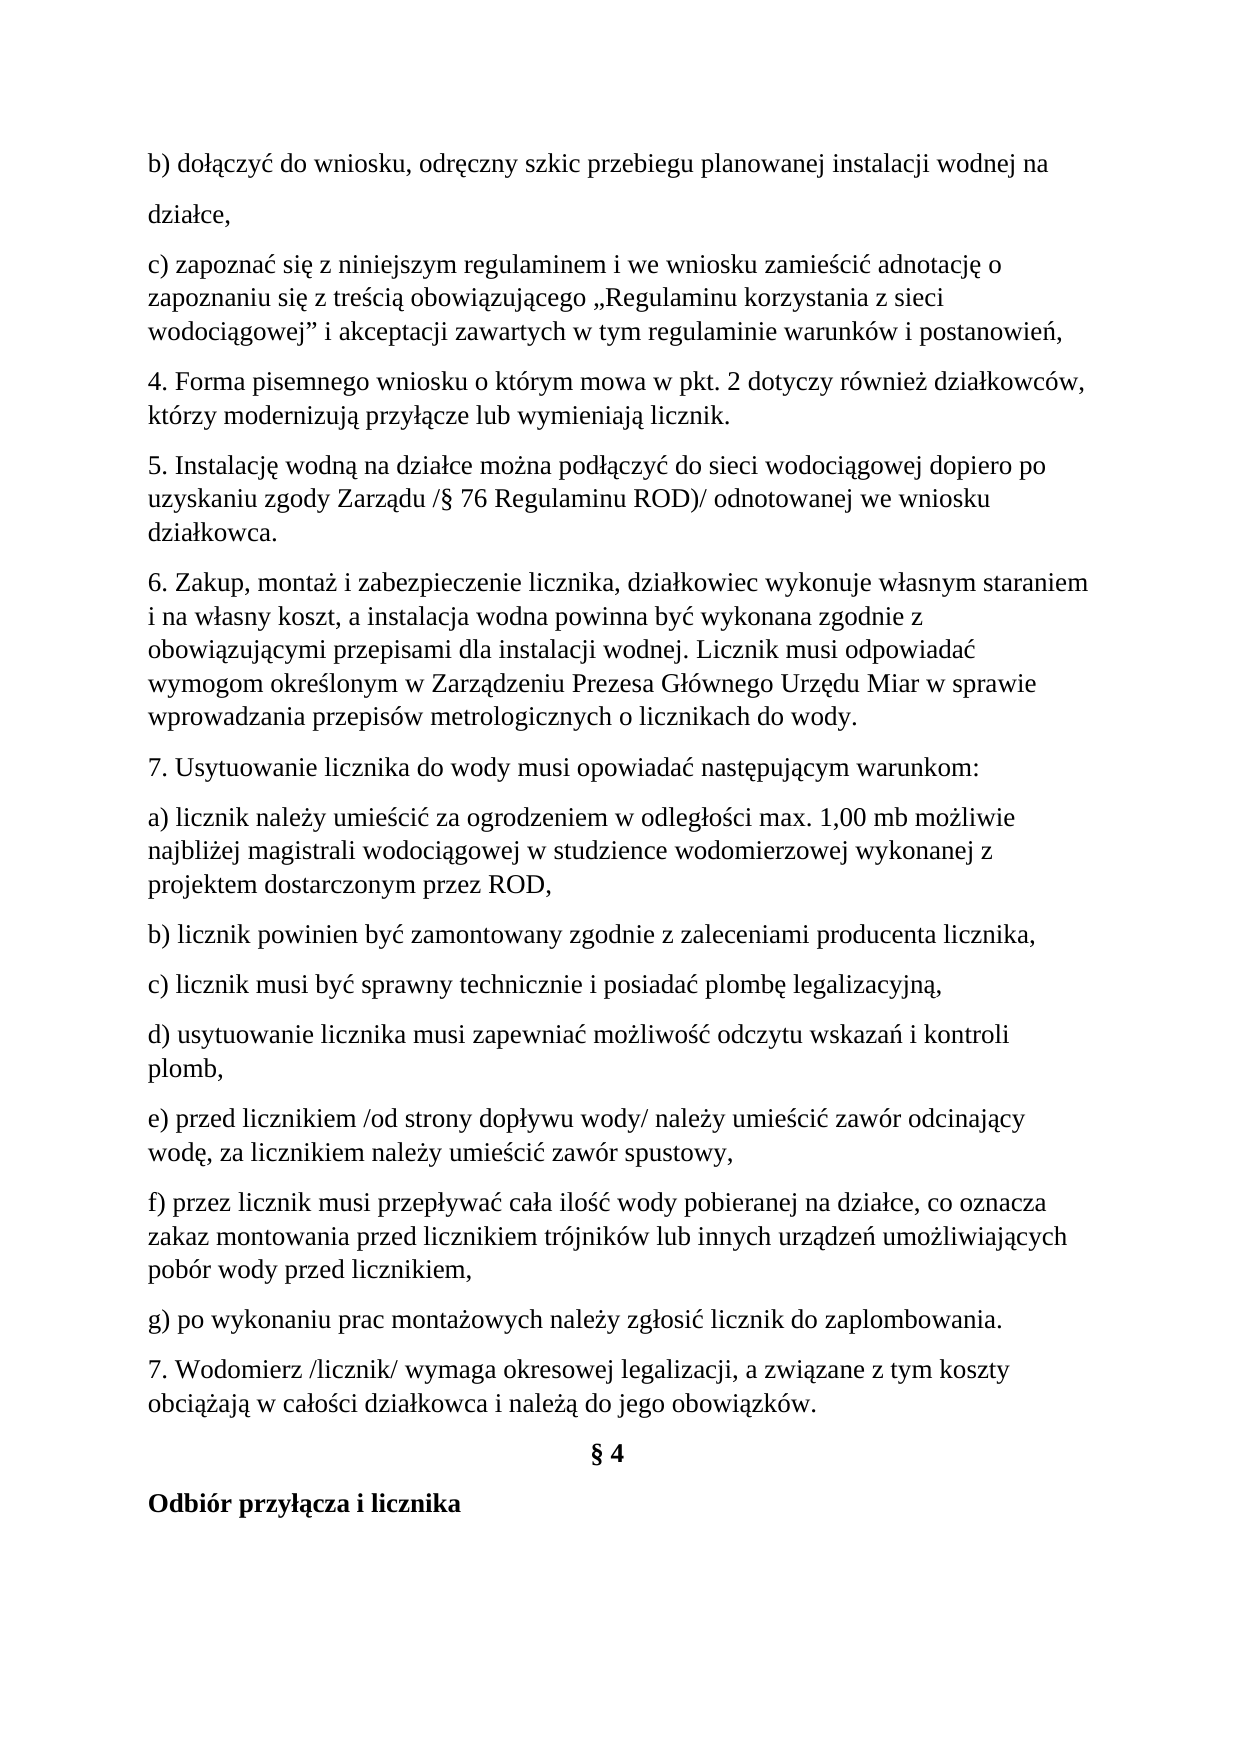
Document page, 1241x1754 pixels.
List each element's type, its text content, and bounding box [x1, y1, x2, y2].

text b) licznik powinien być zamontowany zgodnie z zaleceniami producenta licznika, [148, 918, 1093, 949]
text d) usytuowanie licznika musi zapewniać możliwość odczytu wskazań i kontroli plomb, [148, 1019, 1093, 1083]
text Odbiór przyłącza i licznika [148, 1488, 1093, 1519]
text e) przed licznikiem /od strony dopływu wody/ należy umieścić zawór odcinający wodę, za licznikiem należy umieścić zawór spustowy, [148, 1102, 1093, 1167]
text c) licznik musi być sprawny technicznie i posiadać plombę legalizacyjną, [148, 968, 1093, 999]
text a) licznik należy umieścić za ogrodzeniem w odległości max. 1,00 mb możliwie najbliżej magistrali wodociągowej w studzience wodomierzowej wykonanej z projektem dostarczonym przez ROD, [148, 801, 1093, 899]
text g) po wykonaniu prac montażowych należy zgłosić licznik do zaplombowania. [148, 1303, 1093, 1334]
text 4. Forma pisemnego wniosku o którym mowa w pkt. 2 dotyczy również działkowców, którzy modernizują przyłącze lub wymieniają licznik. [148, 365, 1093, 430]
text 7. Wodomierz /licznik/ wymaga okresowej legalizacji, a związane z tym koszty obciążają w całości działkowca i należą do jego obowiązków. [148, 1354, 1093, 1418]
text 6. Zakup, montaż i zabezpieczenie licznika, działkowiec wykonuje własnym staraniem i na własny koszt, a instalacja wodna powinna być wykonana zgodnie z obowiązującymi przepisami dla instalacji wodnej. Licznik musi odpowiadać wymogom określonym w Zarządzeniu Prezesa Głównego Urzędu Miar w sprawie wprowadzania przepisów metrologicznych o licznikach do wody. [148, 566, 1093, 732]
text f) przez licznik musi przepływać cała ilość wody pobieranej na działce, co oznacza zakaz montowania przed licznikiem trójników lub innych urządzeń umożliwiających pobór wody przed licznikiem, [148, 1186, 1093, 1284]
text c) zapoznać się z niniejszym regulaminem i we wniosku zamieścić adnotację o zapoznaniu się z treścią obowiązującego „Regulaminu korzystania z sieci wodociągowej” i akceptacji zawartych w tym regulaminie warunków i postanowień, [148, 248, 1093, 346]
text 7. Usytuowanie licznika do wody musi opowiadać następującym warunkom: [148, 751, 1093, 782]
text 5. Instalację wodną na działce można podłączyć do sieci wodociągowej dopiero po uzyskaniu zgody Zarządu /§ 76 Regulaminu ROD)/ odnotowanej we wniosku działkowca. [148, 449, 1093, 547]
text działce, [148, 198, 1093, 229]
text b) dołączyć do wniosku, odręczny szkic przebiegu planowanej instalacji wodnej na [148, 148, 1093, 179]
text § 4 [148, 1437, 1093, 1468]
